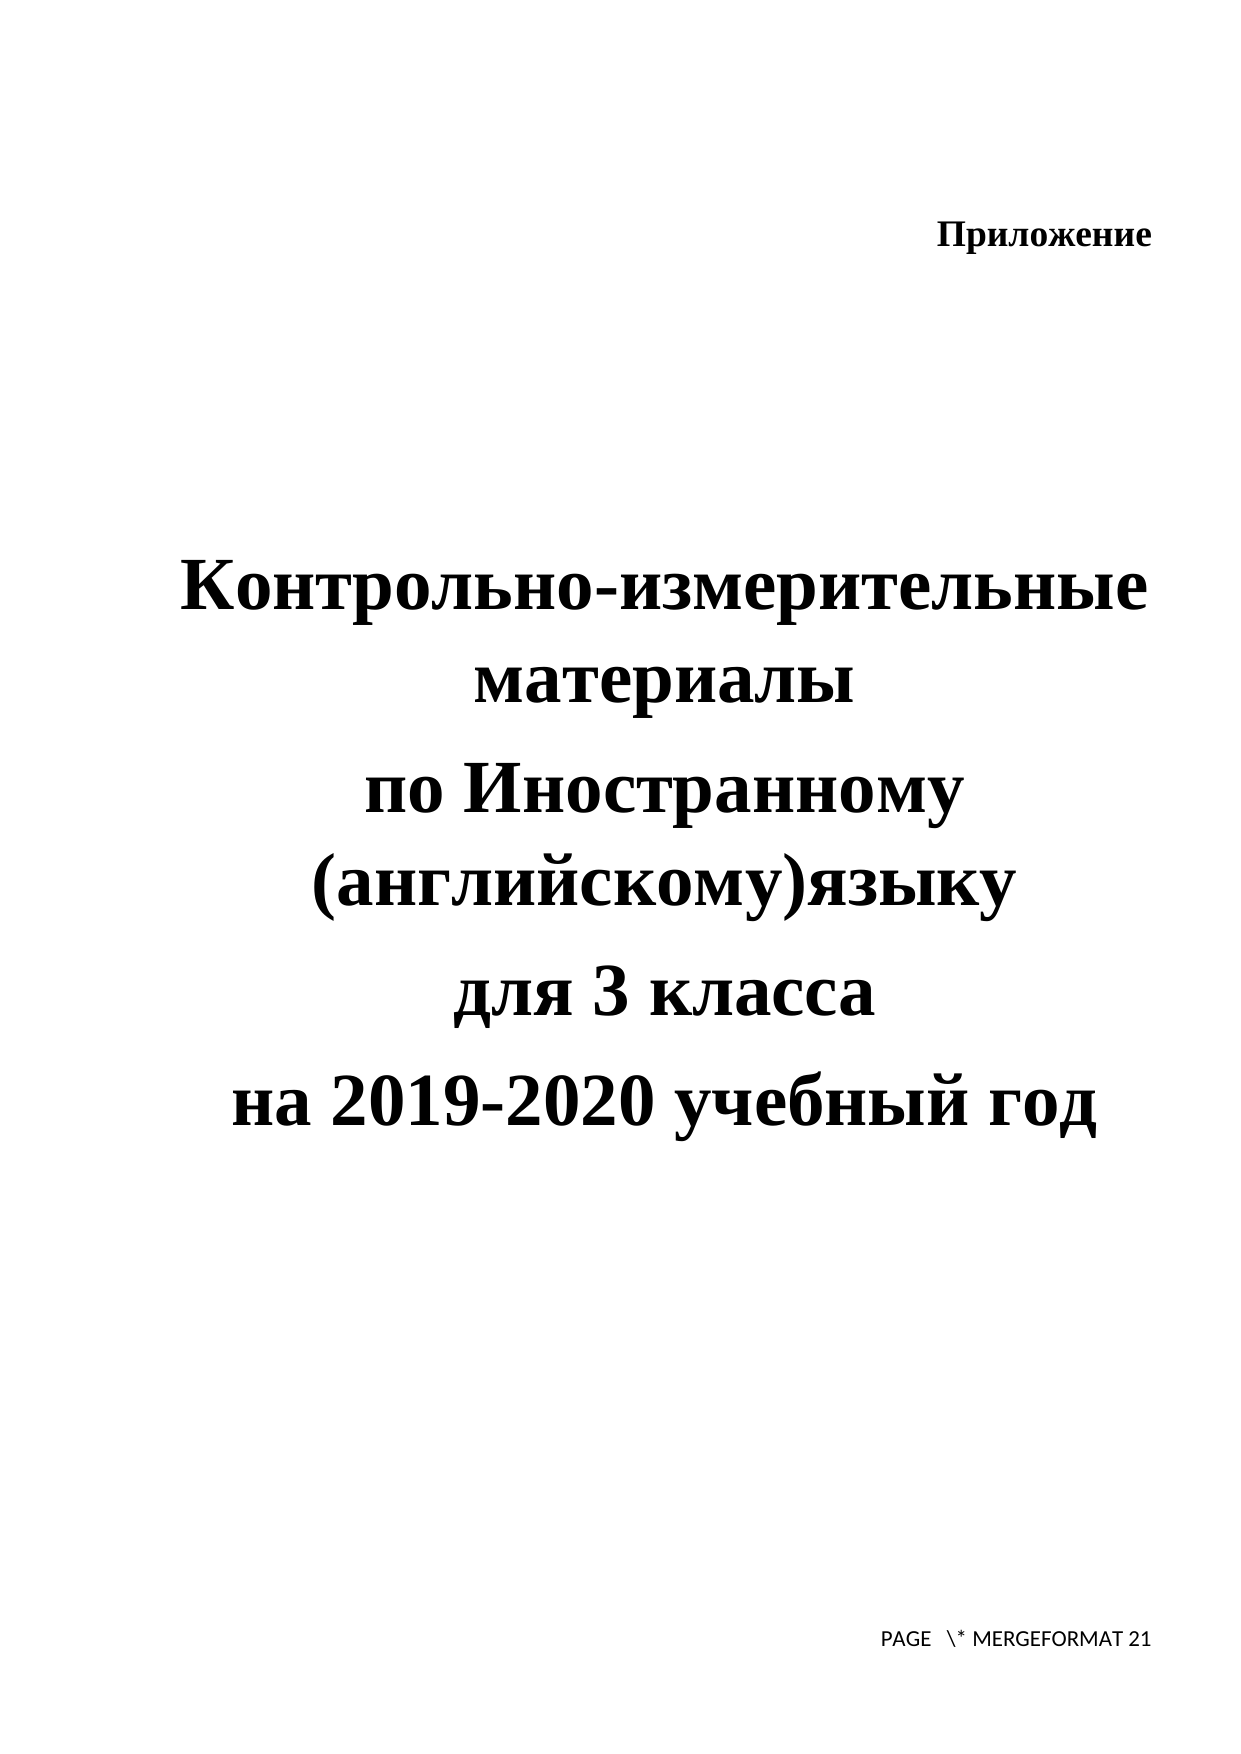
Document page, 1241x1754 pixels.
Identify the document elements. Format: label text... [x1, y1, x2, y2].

text по Иностранному (английскому)языку [177, 742, 1152, 921]
text для 3 класса [177, 945, 1152, 1031]
text Контрольно-измерительные материалы [177, 539, 1152, 718]
text на 2019-2020 учебный год [177, 1055, 1152, 1141]
text Приложение [177, 212, 1152, 255]
